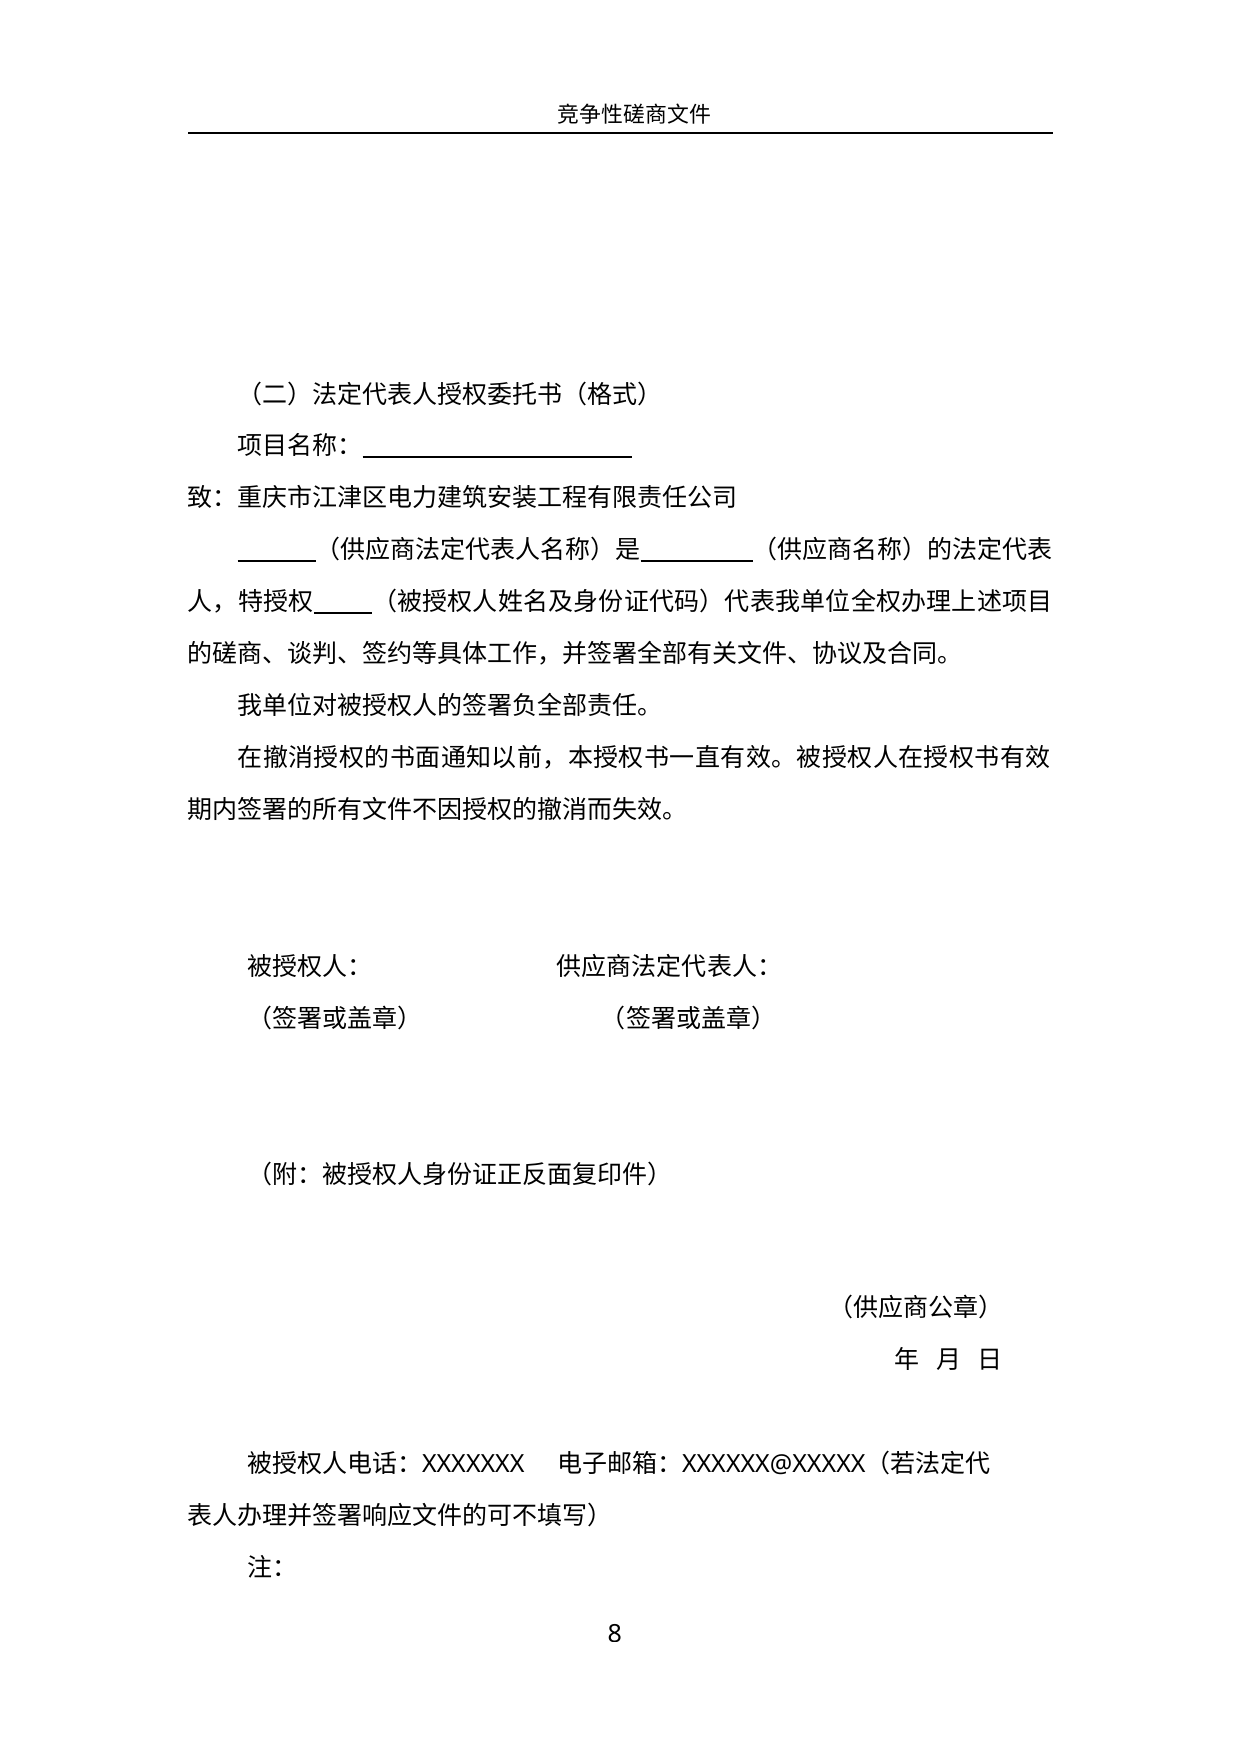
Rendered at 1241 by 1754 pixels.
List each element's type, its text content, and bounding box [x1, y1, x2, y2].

text （供应商法定代表人名称）是 （供应商名称）的法定代表人，特授权 （被授权人姓名及身份证代码）代表我单位全权办理上述项目的磋商、谈判、签约等具体工作，并签署全部有关文件、协议及合同。 [187, 517, 1053, 673]
text 年 月 日 [187, 1327, 1003, 1379]
text 在撤消授权的书面通知以前，本授权书一直有效。被授权人在授权书有效期内签署的所有文件不因授权的撤消而失效。 [187, 725, 1053, 829]
text 被授权人： 供应商法定代表人： [187, 933, 1053, 985]
text （供应商公章） [187, 1274, 1003, 1327]
text （二）法定代表人授权委托书（格式） [187, 373, 1053, 412]
text 被授权人电话：XXXXXXX 电子邮箱：XXXXXX@XXXXX（若法定代表人办理并签署响应文件的可不填写） [187, 1431, 1003, 1535]
text 我单位对被授权人的签署负全部责任。 [187, 673, 1053, 725]
text 项目名称： [187, 412, 1053, 464]
text （附：被授权人身份证正反面复印件） [187, 1142, 1053, 1194]
text （签署或盖章） （签署或盖章） [187, 985, 1053, 1037]
text 致：重庆市江津区电力建筑安装工程有限责任公司 [187, 464, 1053, 517]
text 注： [187, 1535, 1003, 1587]
